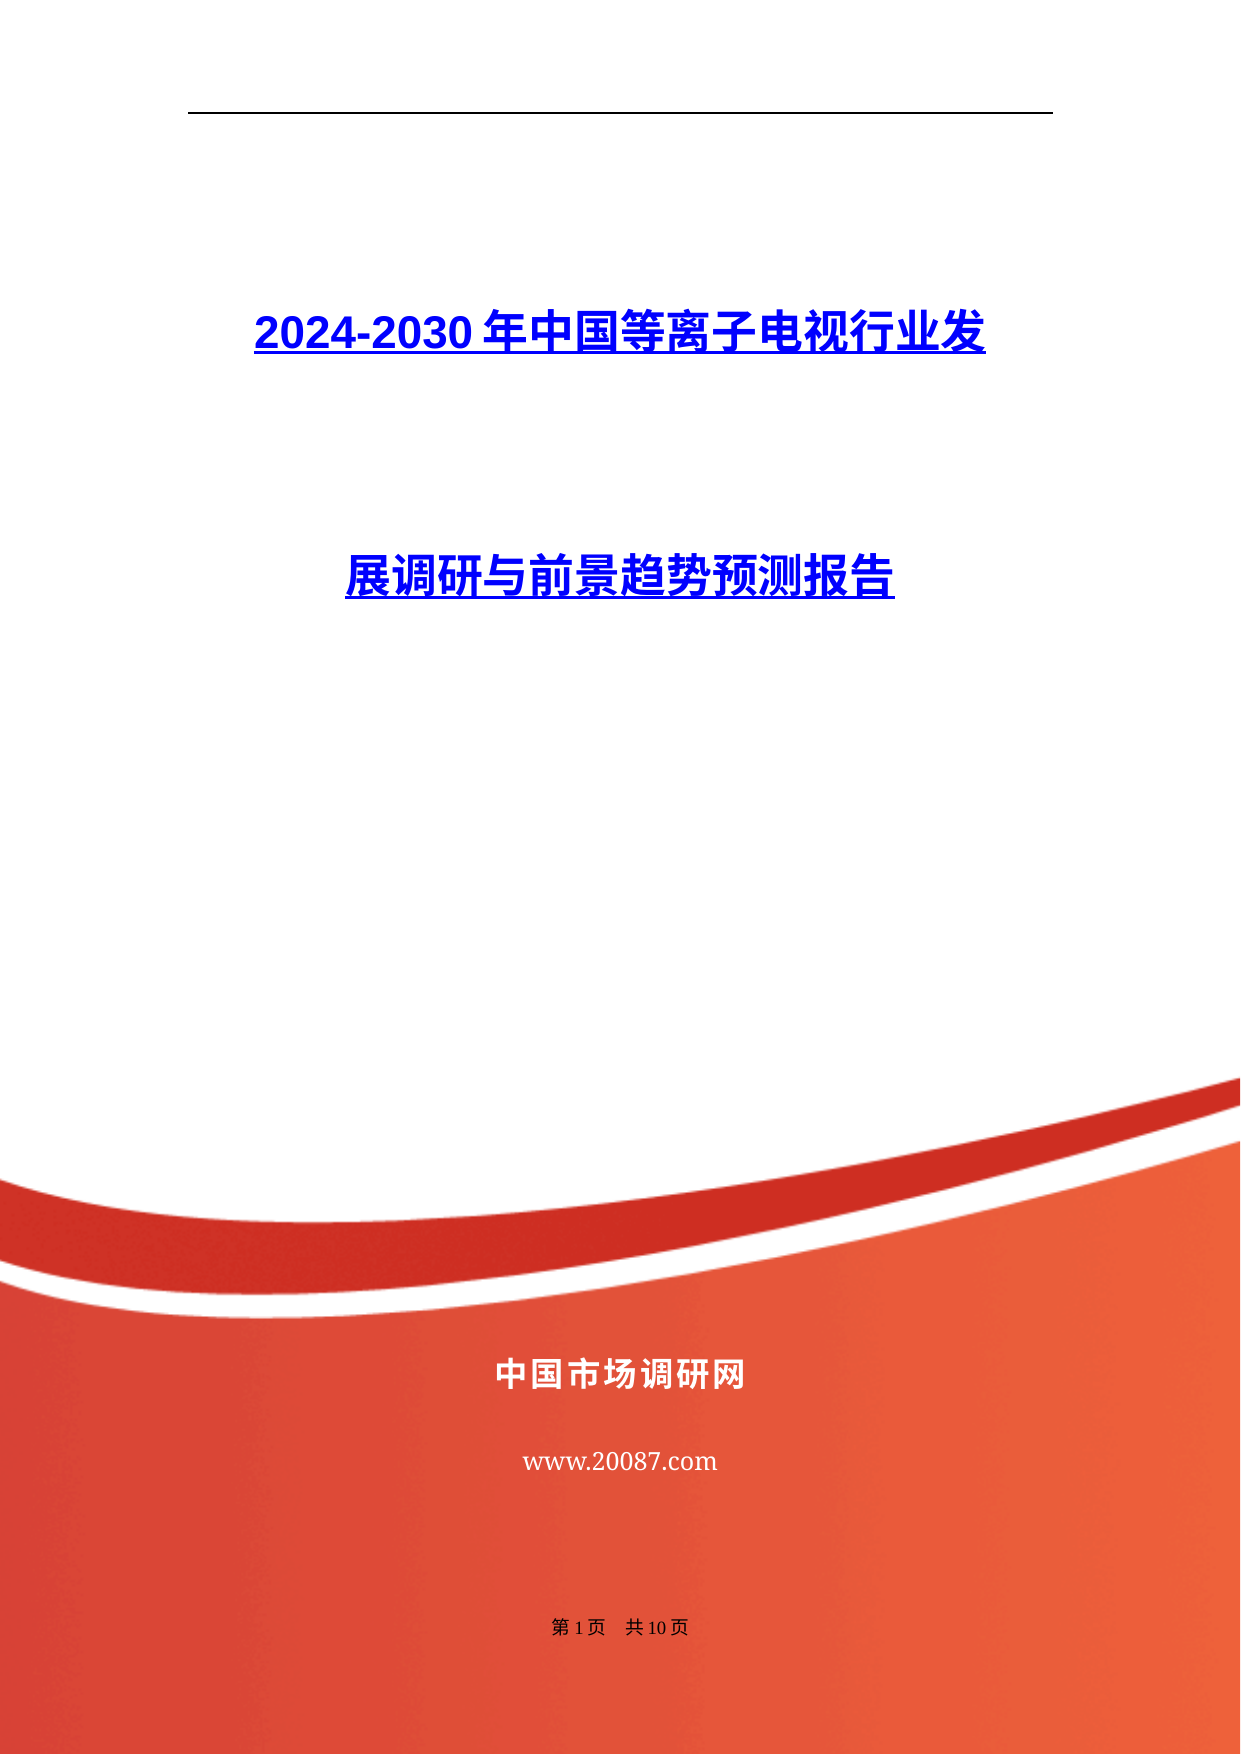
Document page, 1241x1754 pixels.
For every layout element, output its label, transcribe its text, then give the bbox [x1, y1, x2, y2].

subtitle 中国市场调研网 [187, 1339, 1053, 1404]
table_header 2024-2030年中国等离子电视行业发展调研与前景趋势预测报告 [188, 207, 1053, 773]
text www.20087.com [187, 1428, 1053, 1493]
picture [0, 1006, 1241, 1754]
